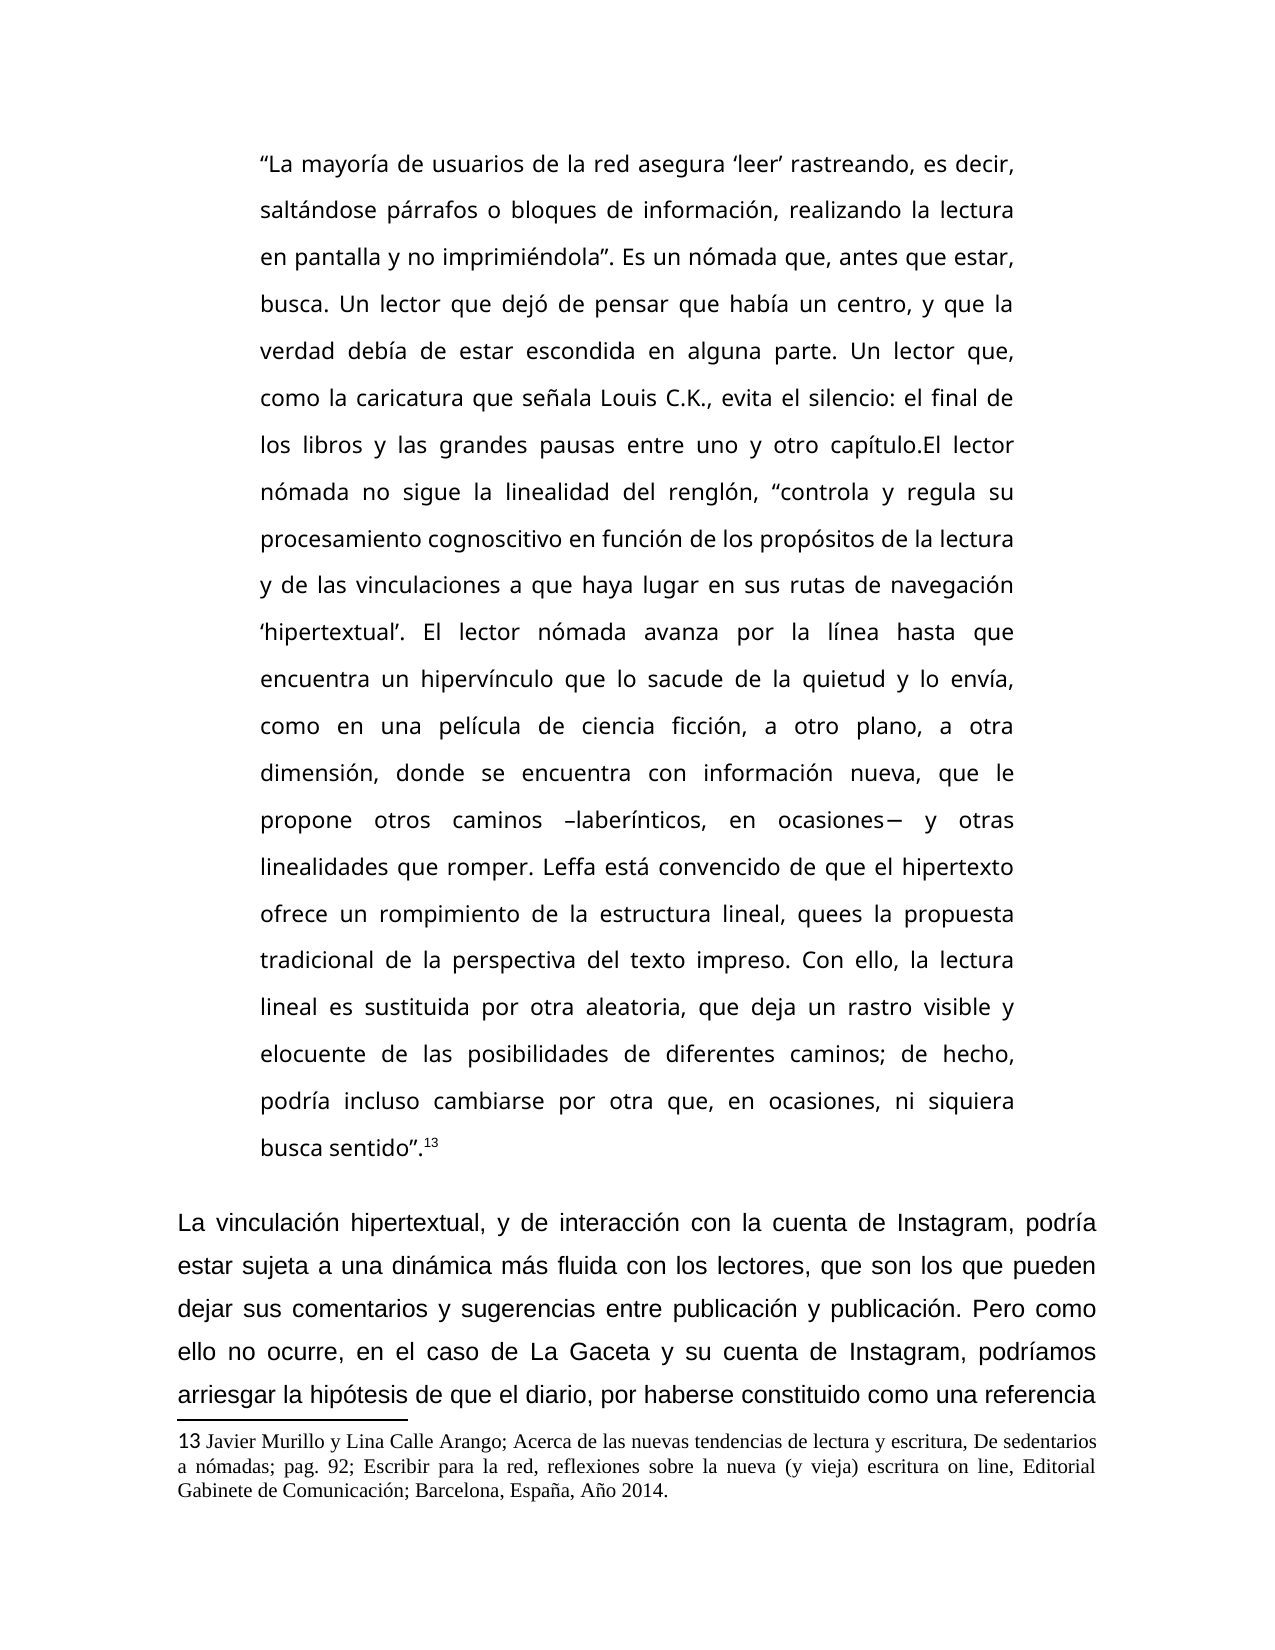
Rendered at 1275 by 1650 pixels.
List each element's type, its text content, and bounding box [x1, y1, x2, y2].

text “La mayoría de usuarios de la red asegura ‘leer’ rastreando, es decir, saltándose párrafos o bloques de información, realizando la lectura en pantalla y no imprimiéndola”. Es un nómada que, antes que estar, busca. Un lector que dejó de pensar que había un centro, y que la verdad debía de estar escondida en alguna parte. Un lector que, como la caricatura que señala Louis C.K., evita el silencio: el final de los libros y las grandes pausas entre uno y otro capítulo.El lector nómada no sigue la linealidad del renglón, “controla y regula su procesamiento cognoscitivo en función de los propósitos de la lectura y de las vinculaciones a que haya lugar en sus rutas de navegación ‘hipertextual’. El lector nómada avanza por la línea hasta que encuentra un hipervínculo que lo sacude de la quietud y lo envía, como en una película de ciencia ficción, a otro plano, a otra dimensión, donde se encuentra con información nueva, que le propone otros caminos –laberínticos, en ocasiones− y otras linealidades que romper. Leffa está convencido de que el hipertexto ofrece un rompimiento de la estructura lineal, quees la propuesta tradicional de la perspectiva del texto impreso. Con ello, la lectura lineal es sustituida por otra aleatoria, que deja un rastro visible y elocuente de las posibilidades de diferentes caminos; de hecho, podría incluso cambiarse por otra que, en ocasiones, ni siquiera busca sentido”. [260, 148, 1015, 1163]
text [177, 1208, 1098, 1409]
